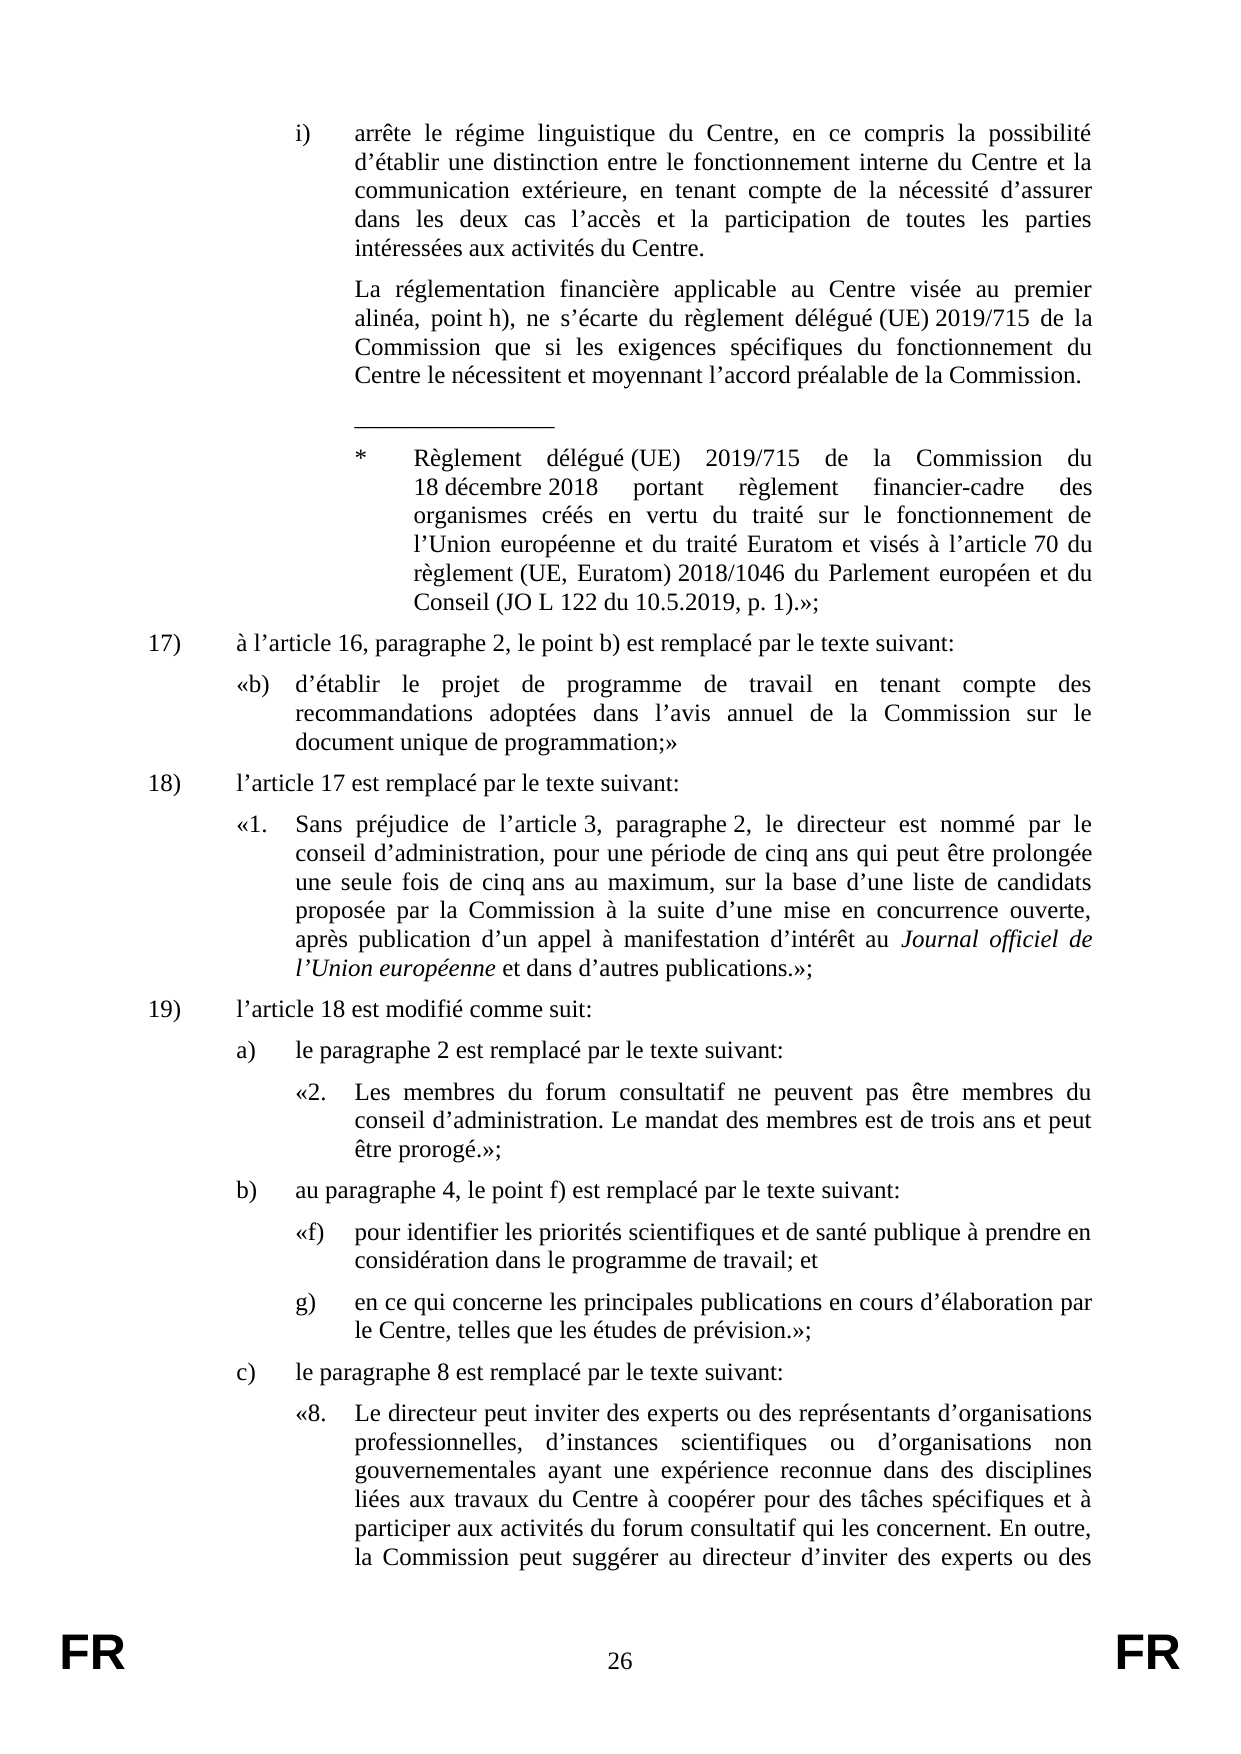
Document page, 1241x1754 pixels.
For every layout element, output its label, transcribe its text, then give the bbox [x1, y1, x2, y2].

text «1. Sans préjudice de l’article 3, paragraphe 2, le directeur est nommé par le conseil d’administration, pour une période de cinq ans qui peut être prolongée une seule fois de cinq ans au maximum, sur la base d’une liste de candidats proposée par la Commission à la suite d’une mise en concurrence ouverte, après publication d’un appel à manifestation d’intérêt au Journal officiel de l’Union européenne et dans d’autres publications.»; [236, 809, 1093, 982]
text i) arrête le régime linguistique du Centre, en ce compris la possibilité d’établir une distinction entre le fonctionnement interne du Centre et la communication extérieure, en tenant compte de la nécessité d’assurer dans les deux cas l’accès et la participation de toutes les parties intéressées aux activités du Centre. [295, 118, 1093, 262]
text La réglementation financière applicable au Centre visée au premier alinéa, point h), ne s’écarte du règlement délégué (UE) 2019/715 de la Commission que si les exigences spécifiques du fonctionnement du Centre le nécessitent et moyennant l’accord préalable de la Commission. [354, 274, 1093, 389]
text 18) l’article 17 est remplacé par le texte suivant: [148, 768, 1093, 797]
text 19) l’article 18 est modifié comme suit: [148, 994, 1093, 1023]
text «b) d’établir le projet de programme de travail en tenant compte des recommandations adoptées dans l’avis annuel de la Commission sur le document unique de programmation;» [236, 669, 1093, 756]
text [295, 1398, 1093, 1571]
text c) le paragraphe 8 est remplacé par le texte suivant: [236, 1357, 1093, 1386]
text b) au paragraphe 4, le point f) est remplacé par le texte suivant: [236, 1176, 1093, 1204]
text a) le paragraphe 2 est remplacé par le texte suivant: [236, 1036, 1093, 1064]
text «f) pour identifier les priorités scientifiques et de santé publique à prendre en considération dans le programme de travail; et [295, 1217, 1093, 1274]
text ________________ [354, 402, 1093, 431]
text «2. Les membres du forum consultatif ne peuvent pas être membres du conseil d’administration. Le mandat des membres est de trois ans et peut être prorogé.»; [295, 1077, 1093, 1163]
text 17) à l’article 16, paragraphe 2, le point b) est remplacé par le texte suivant: [148, 628, 1093, 657]
text * Règlement délégué (UE) 2019/715 de la Commission du 18 décembre 2018 portant règlement financier-cadre des organismes créés en vertu du traité sur le fonctionnement de l’Union européenne et du traité Euratom et visés à l’article 70 du règlement (UE, Euratom) 2018/1046 du Parlement européen et du Conseil (JO L 122 du 10.5.2019, p. 1).»; [354, 443, 1093, 616]
text g) en ce qui concerne les principales publications en cours d’élaboration par le Centre, telles que les études de prévision.»; [295, 1287, 1093, 1344]
